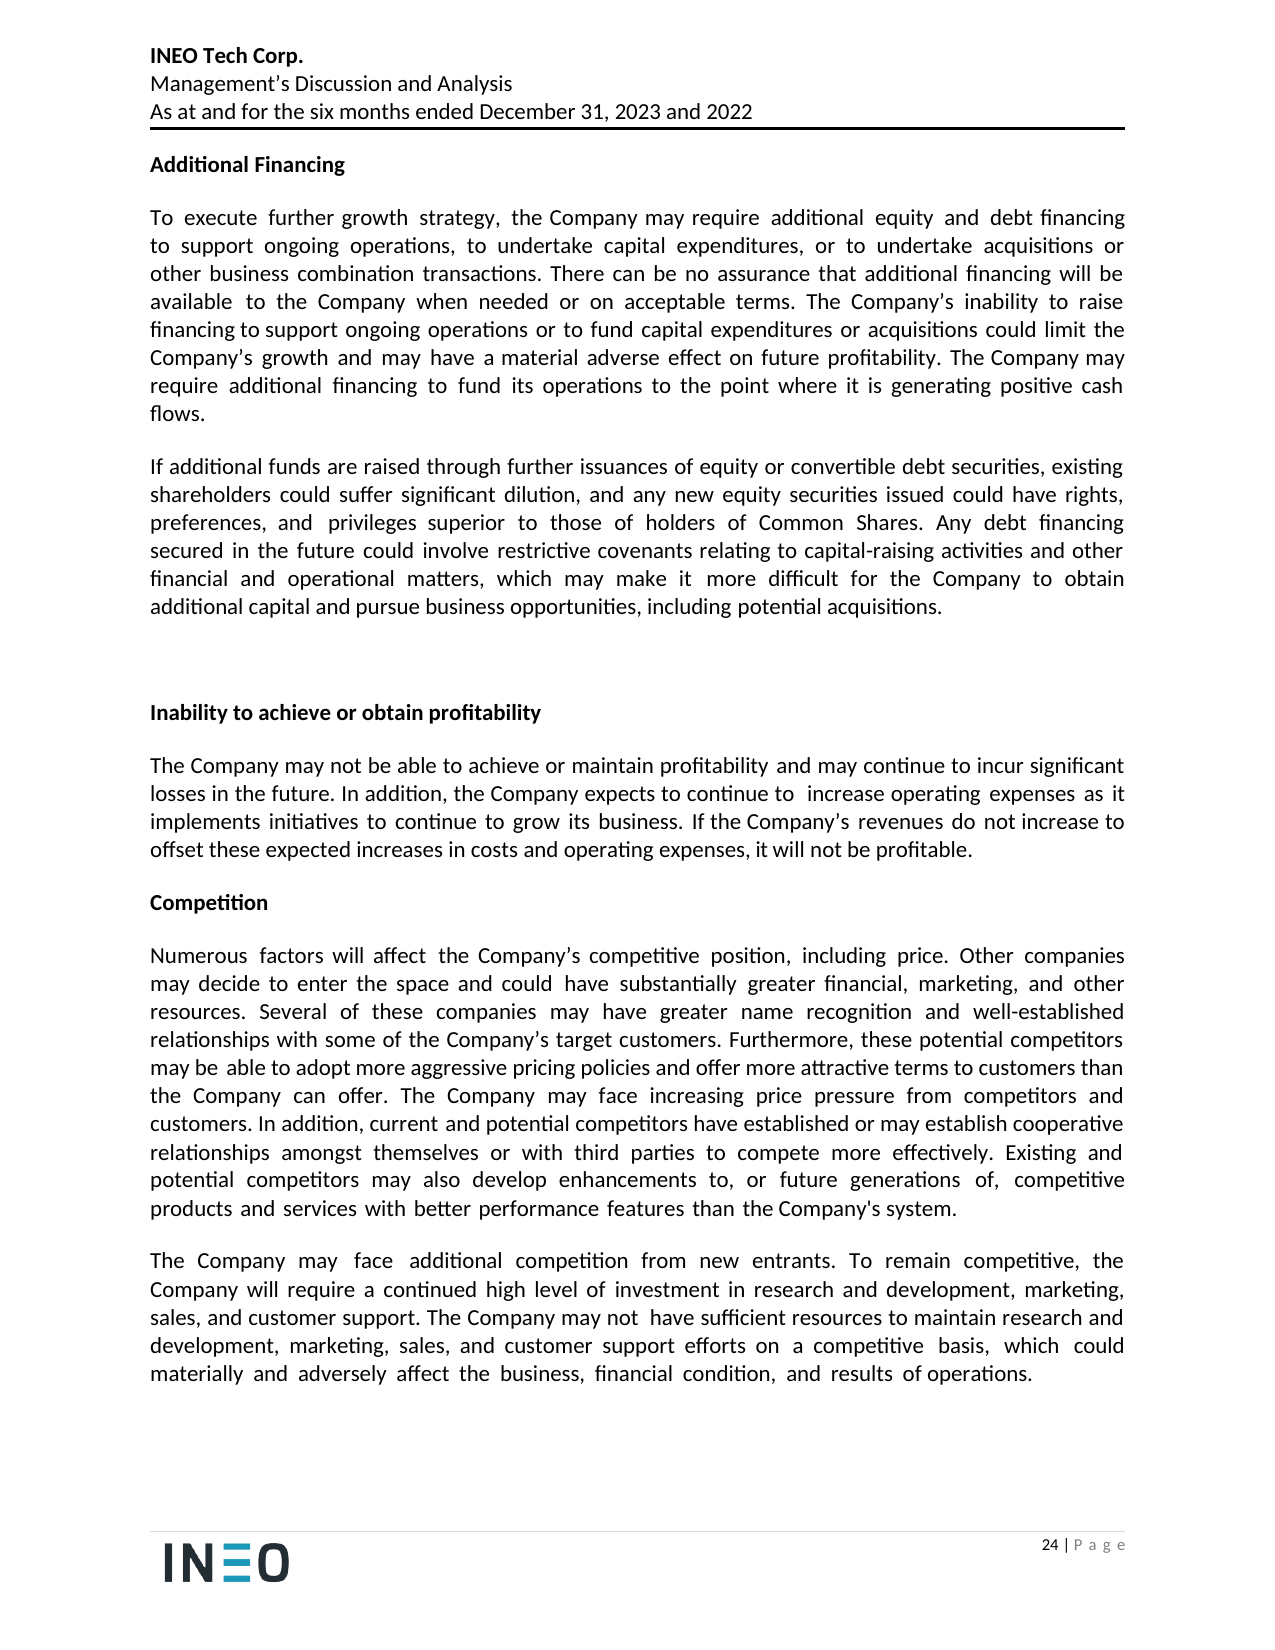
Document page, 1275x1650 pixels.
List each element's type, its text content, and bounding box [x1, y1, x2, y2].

text Numerous factors will affect the Company’s competitive position, including price. Other companies may decide to enter the space and could have substantially greater financial, marketing, and other resources. Several of these companies may have greater name recognition and well-established relationships with some of the Company’s target customers. Furthermore, these potential competitors may be able to adopt more aggressive pricing policies and offer more attractive terms to customers than the Company can offer. The Company may face increasing price pressure from competitors and customers. In addition, current and potential competitors have established or may establish cooperative relationships amongst themselves or with third parties to compete more effectively. Existing and potential competitors may also develop enhancements to, or future generations of, competitive products and services with better performance features than the Company's system. [150, 941, 1125, 1222]
text To execute further growth strategy, the Company may require additional equity and debt financing to support ongoing operations, to undertake capital expenditures, or to undertake acquisitions or other business combination transactions. There can be no assurance that additional financing will be available to the Company when needed or on acceptable terms. The Company’s inability to raise financing to support ongoing operations or to fund capital expenditures or acquisitions could limit the Company’s growth and may have a material adverse effect on future profitability. The Company may require additional financing to fund its operations to the point where it is generating positive cash flows. [150, 203, 1125, 427]
picture [150, 1540, 294, 1584]
text If additional funds are raised through further issuances of equity or convertible debt securities, existing shareholders could suffer significant dilution, and any new equity securities issued could have rights, preferences, and privileges superior to those of holders of Common Shares. Any debt financing secured in the future could involve restrictive covenants relating to capital-raising activities and other financial and operational matters, which may make it more difficult for the Company to obtain additional capital and pursue business opportunities, including potential acquisitions. [150, 452, 1125, 620]
subtitle Competition [150, 888, 1125, 916]
text Inability to achieve or obtain profitability [150, 698, 1125, 726]
text The Company may not be able to achieve or maintain profitability and may continue to incur significant losses in the future. In addition, the Company expects to continue to increase operating expenses as it implements initiatives to continue to grow its business. If the Company’s revenues do not increase to offset these expected increases in costs and operating expenses, it will not be profitable. [150, 751, 1125, 863]
text The Company may face additional competition from new entrants. To remain competitive, the Company will require a continued high level of investment in research and development, marketing, sales, and customer support. The Company may not have sufficient resources to maintain research and development, marketing, sales, and customer support efforts on a competitive basis, which could materially and adversely affect the business, financial condition, and results of operations. [150, 1247, 1125, 1387]
subtitle Additional Financing [150, 150, 1125, 178]
